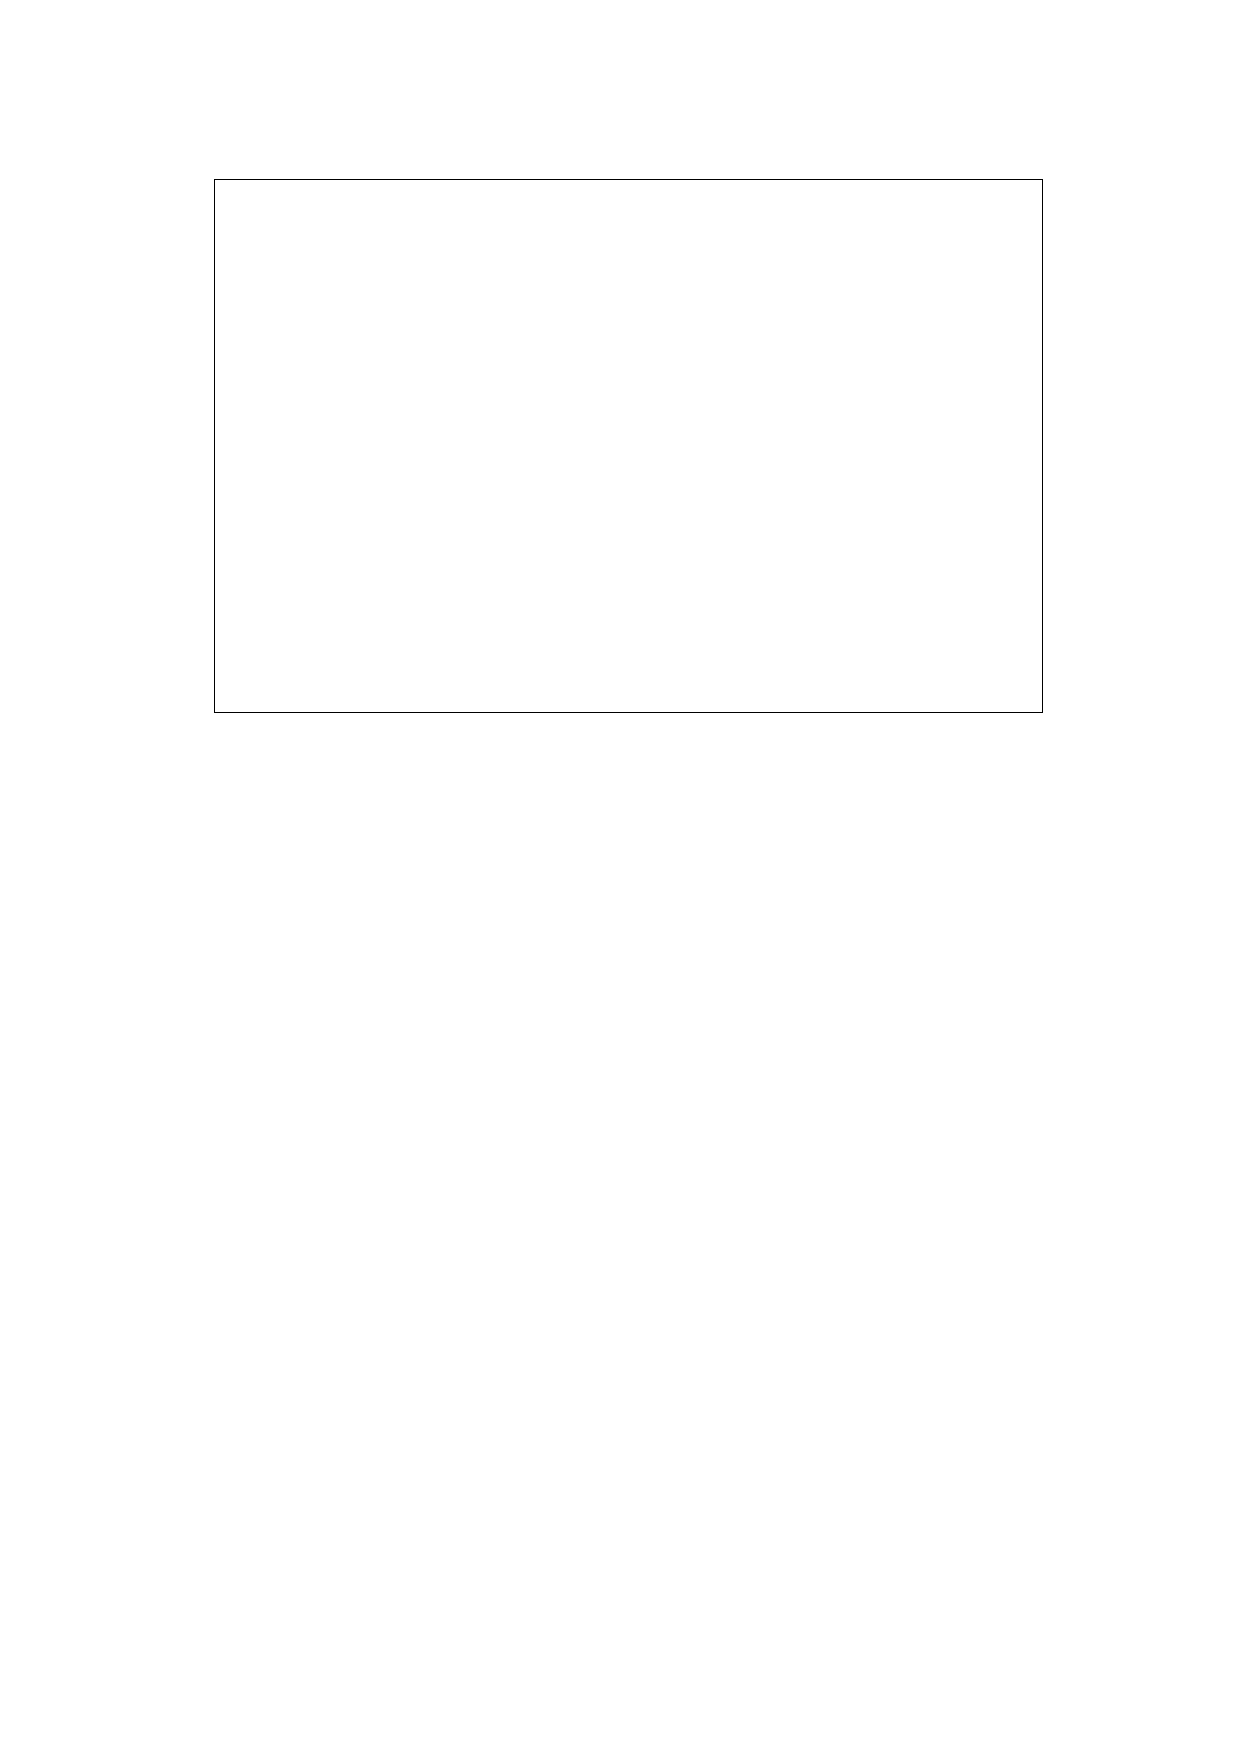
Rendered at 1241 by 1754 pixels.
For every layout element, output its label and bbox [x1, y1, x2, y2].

table_cell [215, 180, 1042, 712]
